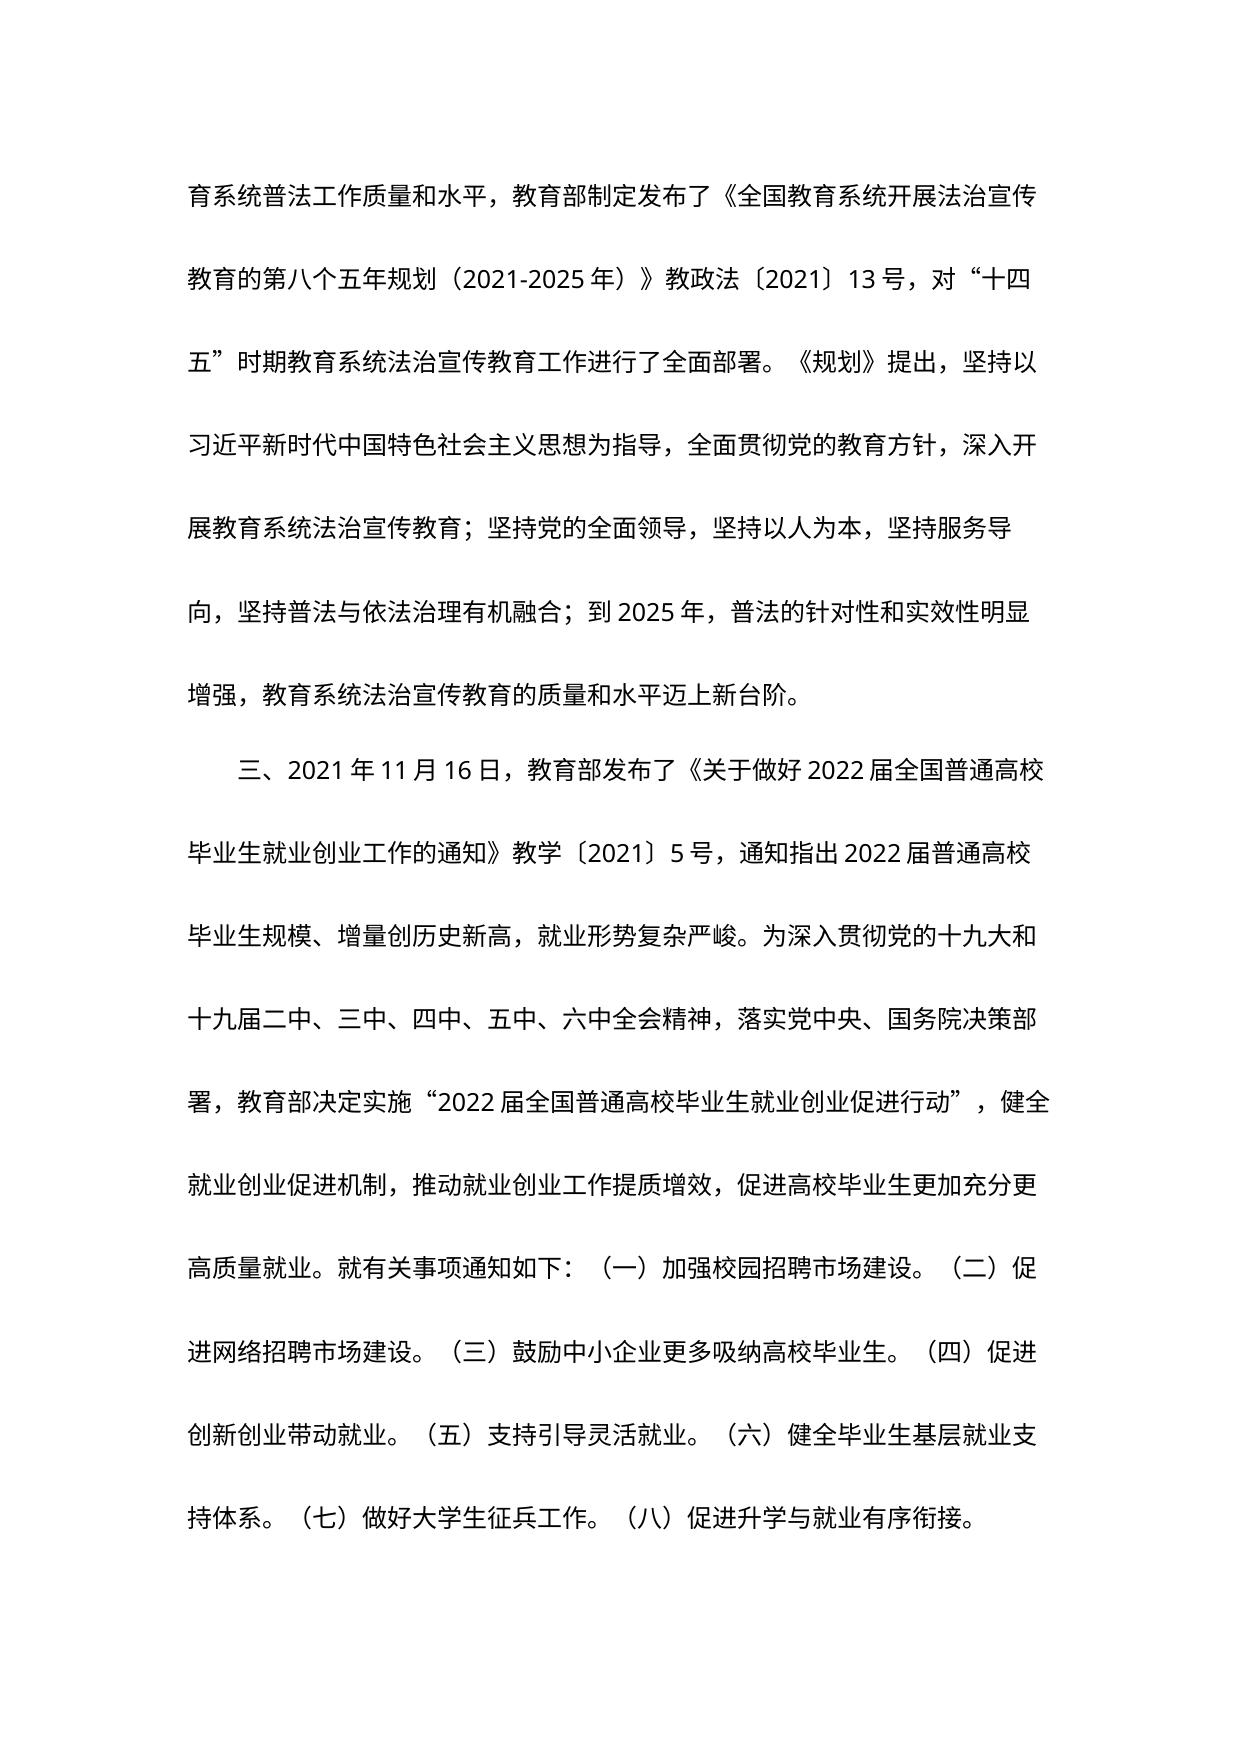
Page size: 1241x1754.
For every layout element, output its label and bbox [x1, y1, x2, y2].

text [187, 162, 1053, 726]
text [187, 736, 1053, 1549]
